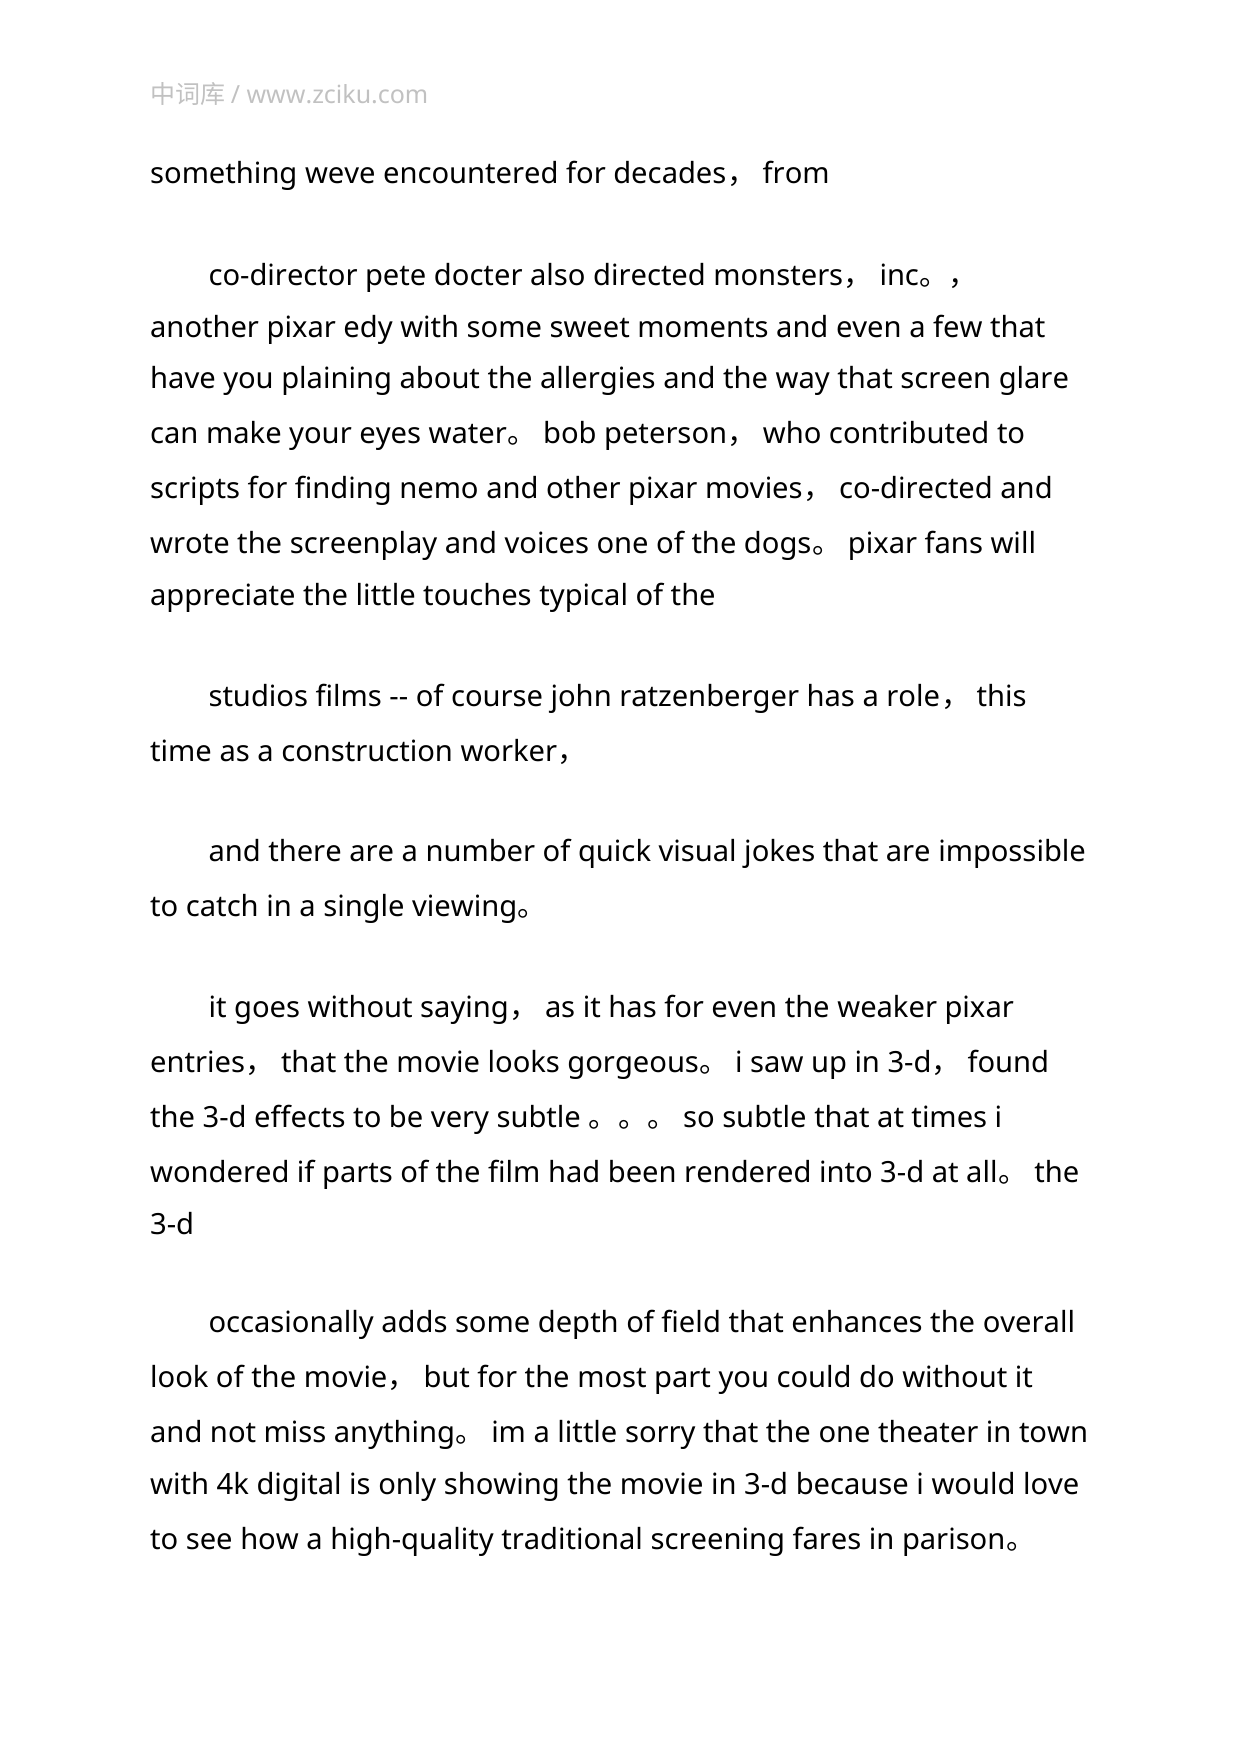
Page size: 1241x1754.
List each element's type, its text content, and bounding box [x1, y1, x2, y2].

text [150, 150, 1090, 192]
text occasionally adds some depth of field that enhances the overall look of the movie， but for the most part you could do without it and not miss anything。 im a little sorry that the one theater in town with 4k digital is only showing the movie in 3-d because i would love to see how a high-quality traditional screening fares in parison。 [150, 1302, 1090, 1558]
text and there are a number of quick visual jokes that are impossible to catch in a single viewing。 [150, 830, 1090, 924]
text it goes without saying， as it has for even the weaker pixar entries， that the movie looks gorgeous。 i saw up in 3-d， found the 3-d effects to be very subtle 。。。 so subtle that at times i wondered if parts of the film had been rendered into 3-d at all。 the 3-d [150, 984, 1090, 1243]
text studios films -- of course john ratzenberger has a role， this time as a construction worker， [150, 673, 1090, 770]
text co-director pete docter also directed monsters， inc。， another pixar edy with some sweet moments and even a few that have you plaining about the allergies and the way that screen glare can make your eyes water。 bob peterson， who contributed to scripts for finding nemo and other pixar movies， co-directed and wrote the screenplay and voices one of the dogs。 pixar fans will appreciate the little touches typical of the [150, 252, 1090, 614]
